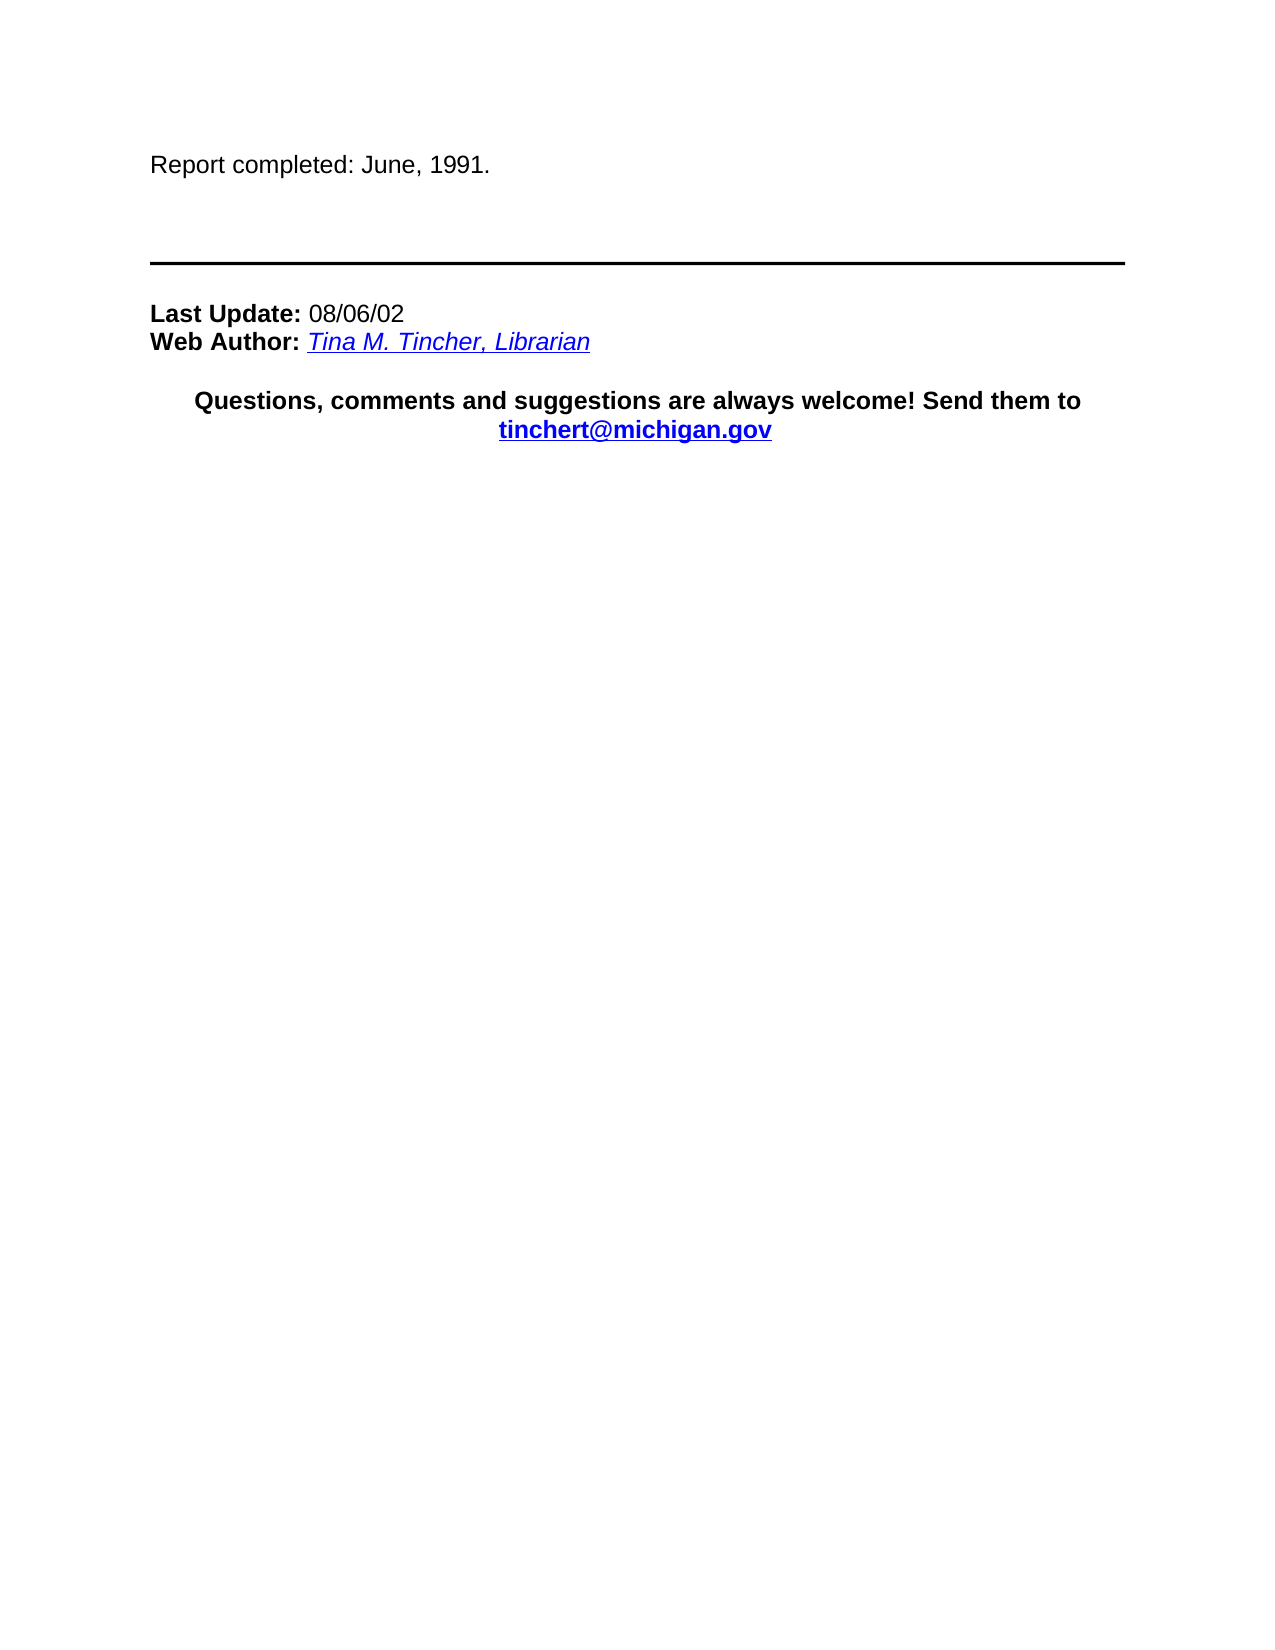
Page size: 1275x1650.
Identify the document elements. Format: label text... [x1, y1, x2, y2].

text Questions, comments and suggestions are always welcome! Send them to tinchert@michigan.gov [194, 386, 1162, 443]
text Report completed: June, 1991. [150, 150, 1162, 179]
text Last Update: 08/06/02 [150, 299, 1162, 328]
text Web Author: Tina M. Tincher, Librarian [150, 328, 1162, 356]
